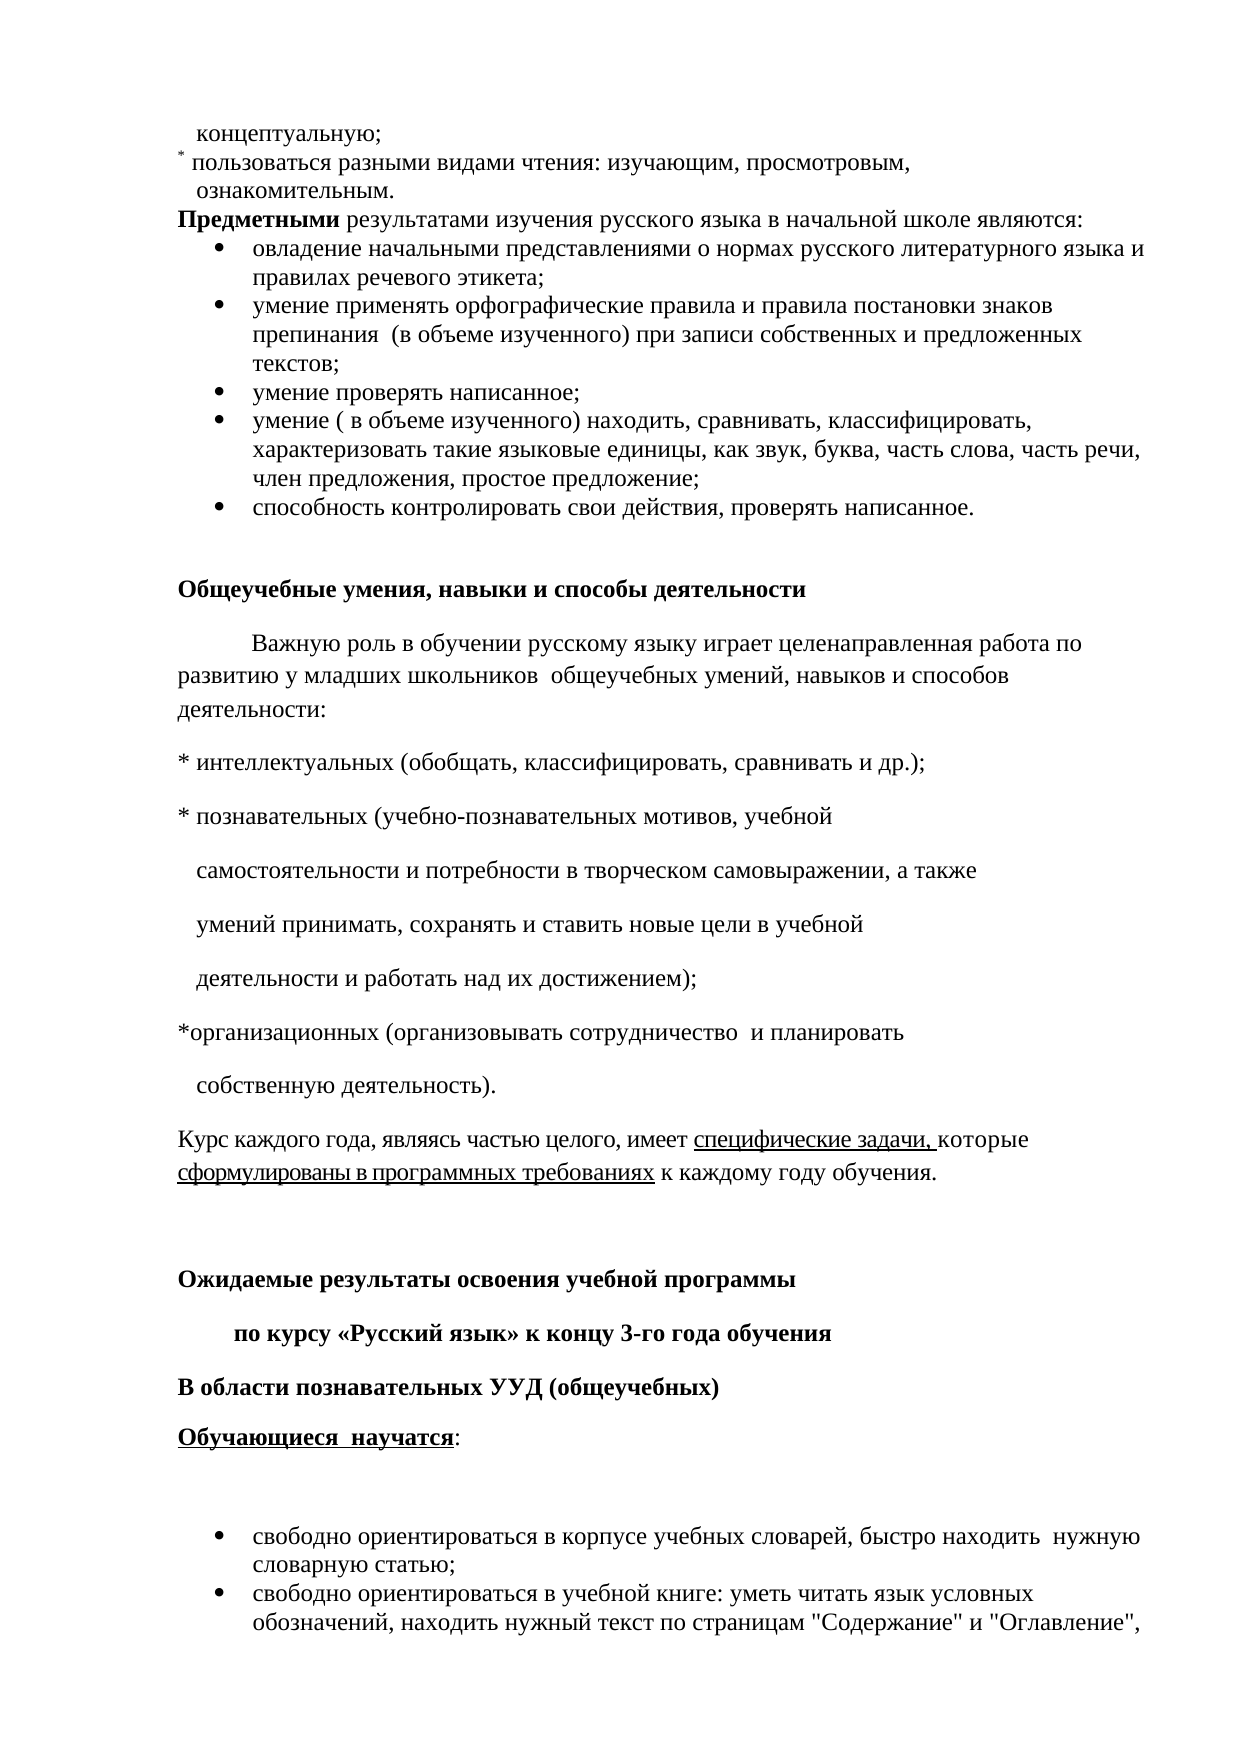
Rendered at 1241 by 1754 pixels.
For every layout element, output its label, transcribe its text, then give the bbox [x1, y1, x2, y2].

list свободно ориентироваться в корпусе учебных словарей, быстро находить нужную словарную статью; [215, 1521, 1152, 1578]
text *организационных (организовывать сотрудничество и планировать [177, 1017, 1152, 1046]
text * познавательных (учебно-познавательных мотивов, учебной [177, 801, 1152, 830]
text * интеллектуальных (обобщать, классифицировать, сравнивать и др.); [177, 747, 1152, 776]
text В области познавательных УУД (общеучебных) [177, 1372, 1152, 1401]
list умение ( в объеме изученного) находить, сравнивать, классифицировать, характеризовать такие языковые единицы, как звук, буква, часть слова, часть речи, член предложения, простое предложение; [215, 406, 1152, 492]
text Общеучебные умения, навыки и способы деятельности [177, 574, 1152, 602]
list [215, 1578, 1152, 1636]
text собственную деятельность). [177, 1071, 1152, 1099]
text Важную роль в обучении русскому языку играет целенаправленная работа по развитию у младших школьников общеучебных умений, навыков и способов деятельности: [177, 628, 1152, 722]
list ознакомительным. [177, 176, 1152, 204]
list умение проверять написанное; [215, 377, 1152, 406]
text умений принимать, сохранять и ставить новые цели в учебной [177, 909, 1152, 938]
list способность контролировать свои действия, проверять написанное. [215, 492, 1152, 521]
text Курс каждого года, являясь частью целого, имеет специфические задачи, которые сформулированы в программных требованиях к каждому году обучения. [177, 1124, 1152, 1186]
text Обучающиеся научатся: [177, 1422, 1152, 1450]
list Предметными результатами изучения русского языка в начальной школе являются: [177, 204, 1152, 233]
text по курсу «Русский язык» к концу 3-го года обучения [177, 1318, 1152, 1347]
list умение применять орфографические правила и правила постановки знаков препинания (в объеме изученного) при записи собственных и предложенных текстов; [215, 291, 1152, 377]
list овладение начальными представлениями о нормах русского литературного языка и правилах речевого этикета; [215, 233, 1152, 291]
list концептуальную; [177, 118, 1152, 147]
text самостоятельности и потребности в творческом самовыражении, а также [177, 855, 1152, 884]
text Ожидаемые результаты освоения учебной программы [177, 1264, 1152, 1293]
text деятельности и работать над их достижением); [177, 963, 1152, 992]
list * пользоваться разными видами чтения: изучающим, просмотровым, [177, 147, 1152, 176]
